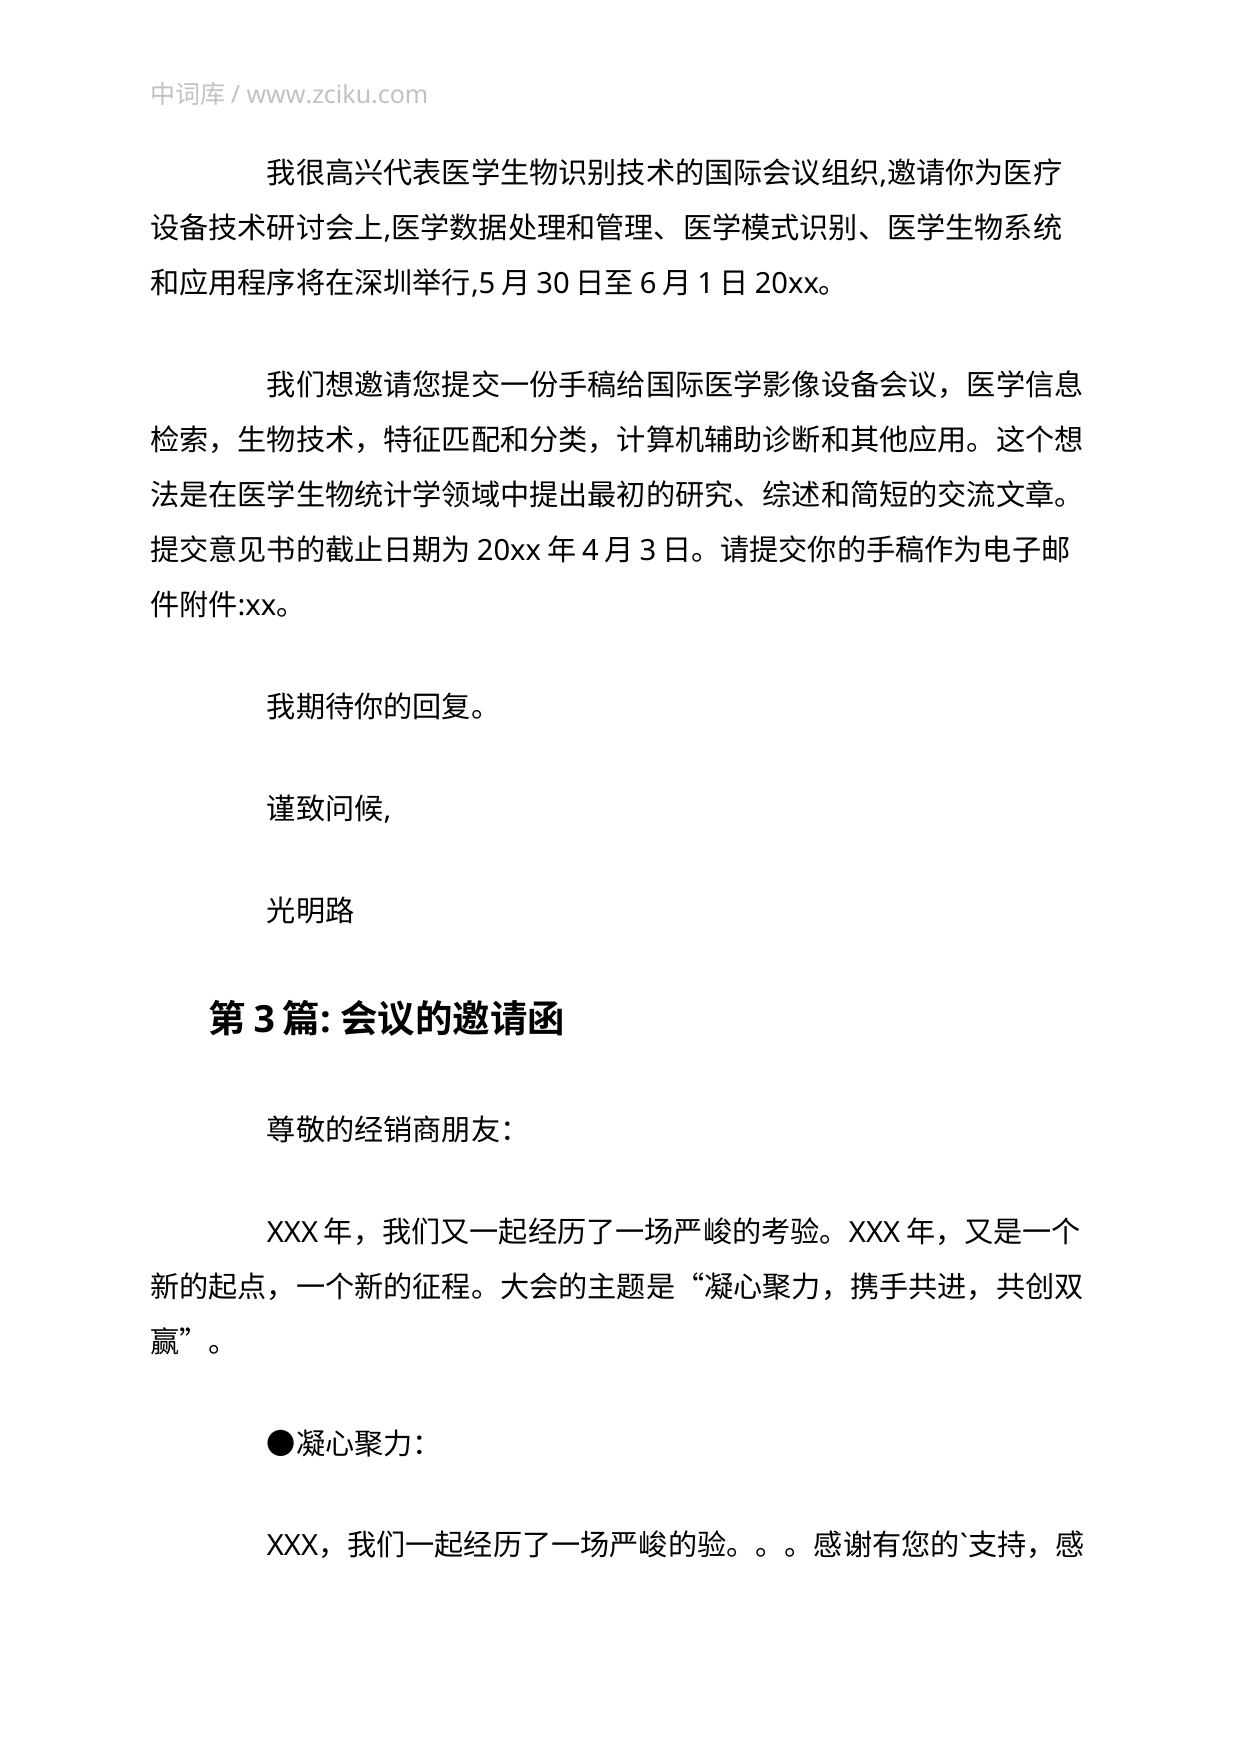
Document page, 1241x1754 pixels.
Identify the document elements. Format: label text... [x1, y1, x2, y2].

text 我期待你的回复。 [150, 684, 1090, 726]
text 我们想邀请您提交一份手稿给国际医学影像设备会议，医学信息检索，生物技术，特征匹配和分类，计算机辅助诊断和其他应用。这个想法是在医学生物统计学领域中提出最初的研究、综述和简短的交流文章。提交意见书的截止日期为20xx年4月3日。请提交你的手稿作为电子邮件附件:xx。 [150, 362, 1090, 624]
text 第3篇: 会议的邀请函 [150, 989, 1090, 1044]
text 我很高兴代表医学生物识别技术的国际会议组织,邀请你为医疗设备技术研讨会上,医学数据处理和管理、医学模式识别、医学生物系统和应用程序将在深圳举行,5月30日至6月1日20xx。 [150, 150, 1090, 302]
text 谨致问候, [150, 785, 1090, 828]
text 尊敬的经销商朋友： [150, 1107, 1090, 1149]
text 光明路 [150, 887, 1090, 930]
text XXX年，我们又一起经历了一场严峻的考验。XXX年，又是一个新的起点，一个新的征程。大会的主题是“凝心聚力，携手共进，共创双赢”。 [150, 1208, 1090, 1361]
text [150, 1522, 1090, 1564]
text ●凝心聚力： [150, 1420, 1090, 1462]
